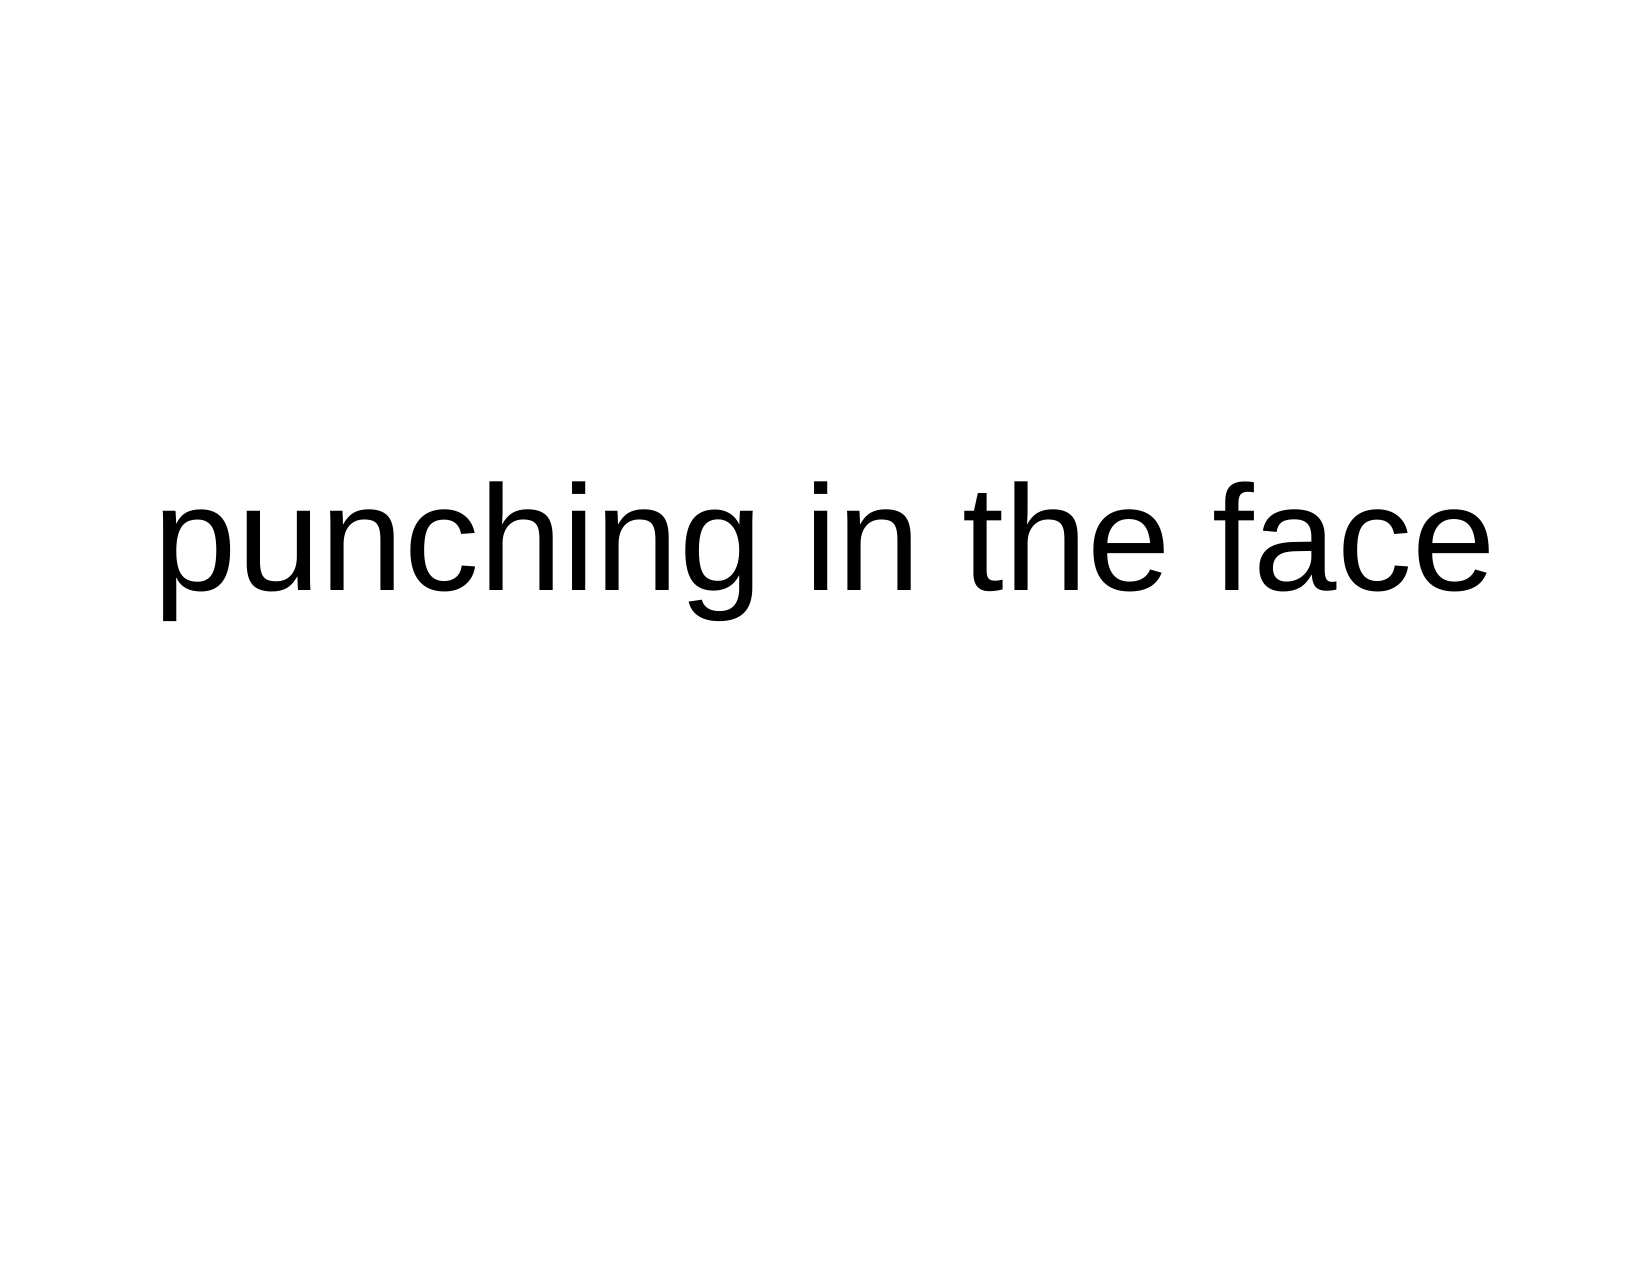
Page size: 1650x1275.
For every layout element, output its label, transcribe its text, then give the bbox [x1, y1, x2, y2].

text punching in the face [150, 450, 1500, 622]
